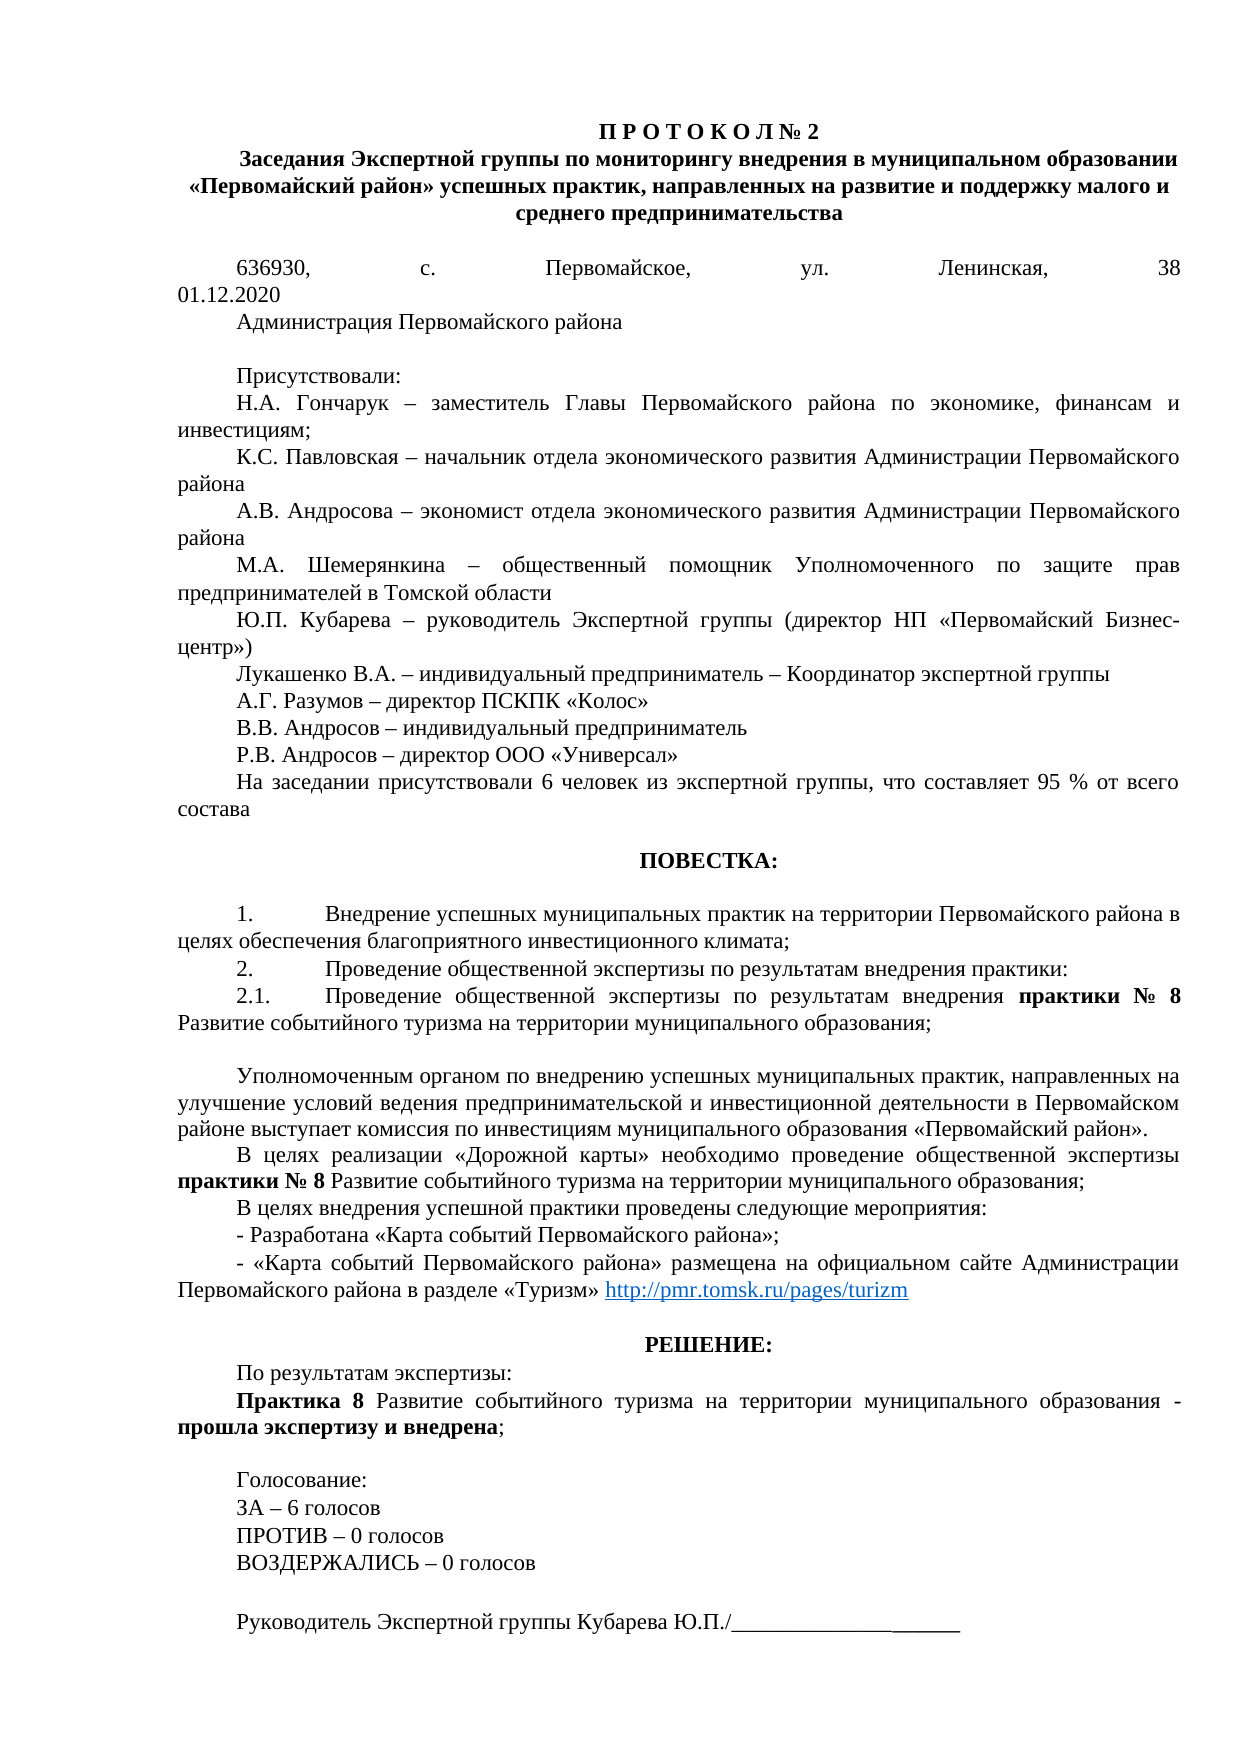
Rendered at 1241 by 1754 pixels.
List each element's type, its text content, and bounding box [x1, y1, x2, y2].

text А.Г. Разумов – директор ПСКПК «Колос» [177, 687, 1181, 713]
text В целях реализации «Дорожной карты» необходимо проведение общественной экспертизы практики № 8 Развитие событийного туризма на территории муниципального образования; [177, 1141, 1181, 1194]
text ЗА – 6 голосов [177, 1494, 1181, 1520]
text ПОВЕСТКА: [177, 847, 1181, 874]
list Голосование: [177, 1466, 1181, 1493]
text На заседании присутствовали 6 человек из экспертной группы, что составляет 95 % от всего состава [177, 768, 1181, 822]
text Администрация Первомайского района [177, 308, 1181, 334]
list Внедрение успешных муниципальных практик на территории Первомайского района в целях обеспечения благоприятного инвестиционного климата; [177, 900, 1181, 954]
list Проведение общественной экспертизы по результатам внедрения практики № 8 Развитие событийного туризма на территории муниципального образования; [177, 982, 1181, 1035]
text Практика 8 Развитие событийного туризма на территории муниципального образования - прошла экспертизу и внедрена; [177, 1387, 1181, 1439]
text Заседания Экспертной группы по мониторингу внедрения в муниципальном образовании «Первомайский район» успешных практик, направленных на развитие и поддержку малого и среднего предпринимательства [177, 145, 1181, 226]
text П Р О Т О К О Л № 2 [177, 118, 1181, 144]
text Ю.П. Кубарева – руководитель Экспертной группы (директор НП «Первомайский Бизнес-центр») [177, 606, 1181, 659]
text В.В. Андросов – индивидуальный предприниматель [177, 714, 1181, 740]
text ВОЗДЕРЖАЛИСЬ – 0 голосов [177, 1549, 1181, 1576]
text В целях внедрения успешной практики проведены следующие мероприятия: [177, 1194, 1181, 1220]
text Н.А. Гончарук – заместитель Главы Первомайского района по экономике, финансам и инвестициям; [177, 389, 1181, 442]
text М.А. Шемерянкина – общественный помощник Уполномоченного по защите прав предпринимателей в Томской области [177, 551, 1181, 605]
text Лукашенко В.А. – индивидуальный предприниматель – Координатор экспертной группы [177, 660, 1181, 686]
text - Разработана «Карта событий Первомайского района»; [177, 1222, 1181, 1248]
text По результатам экспертизы: [177, 1359, 1181, 1385]
text Присутствовали: [177, 362, 1181, 388]
list Проведение общественной экспертизы по результатам внедрения практики: [177, 954, 1181, 981]
text ПРОТИВ – 0 голосов [177, 1522, 1181, 1548]
text К.С. Павловская – начальник отдела экономического развития Администрации Первомайского района [177, 443, 1181, 497]
text - «Карта событий Первомайского района» размещена на официальном сайте Администрации Первомайского района в разделе «Туризм» http://pmr.tomsk.ru/pages/turizm [177, 1249, 1181, 1303]
text Р.В. Андросов – директор ООО «Универсал» [177, 741, 1181, 767]
text Руководитель Экспертной группы Кубарева Ю.П./___________________ [177, 1604, 1181, 1636]
text А.В. Андросова – экономист отдела экономического развития Администрации Первомайского района [177, 497, 1181, 551]
text РЕШЕНИЕ: [177, 1331, 1181, 1358]
text Уполномоченным органом по внедрению успешных муниципальных практик, направленных на улучшение условий ведения предпринимательской и инвестиционной деятельности в Первомайском районе выступает комиссия по инвестициям муниципального образования «Первомайский район». [177, 1062, 1181, 1141]
text 636930, с. Первомайское, ул. Ленинская, 38 01.12.2020 [177, 253, 1181, 307]
